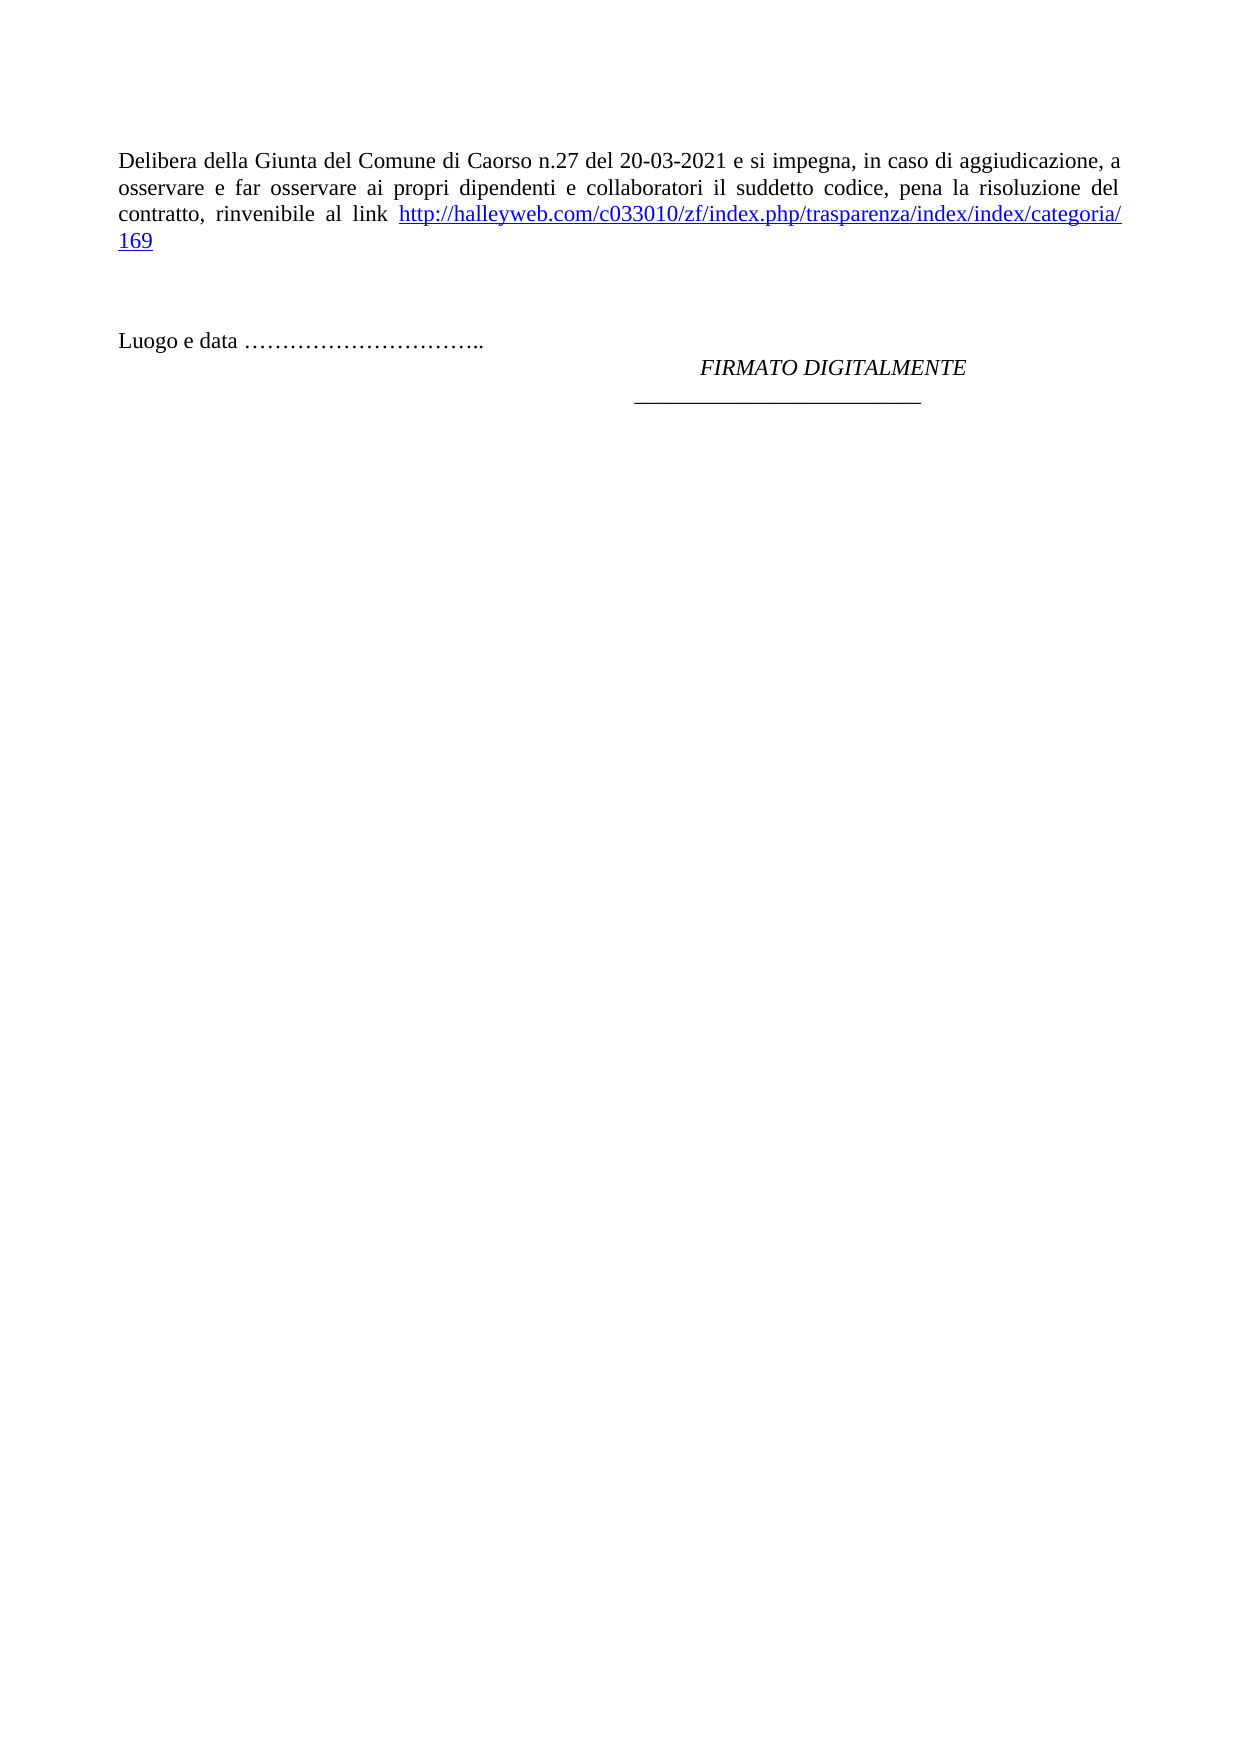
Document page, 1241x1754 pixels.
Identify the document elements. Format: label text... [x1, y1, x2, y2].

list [59, 148, 1122, 253]
text FIRMATO DIGITALMENTE [59, 354, 1181, 380]
text _________________________ [118, 380, 1122, 407]
text Luogo e data ………………………….. [118, 327, 1122, 354]
